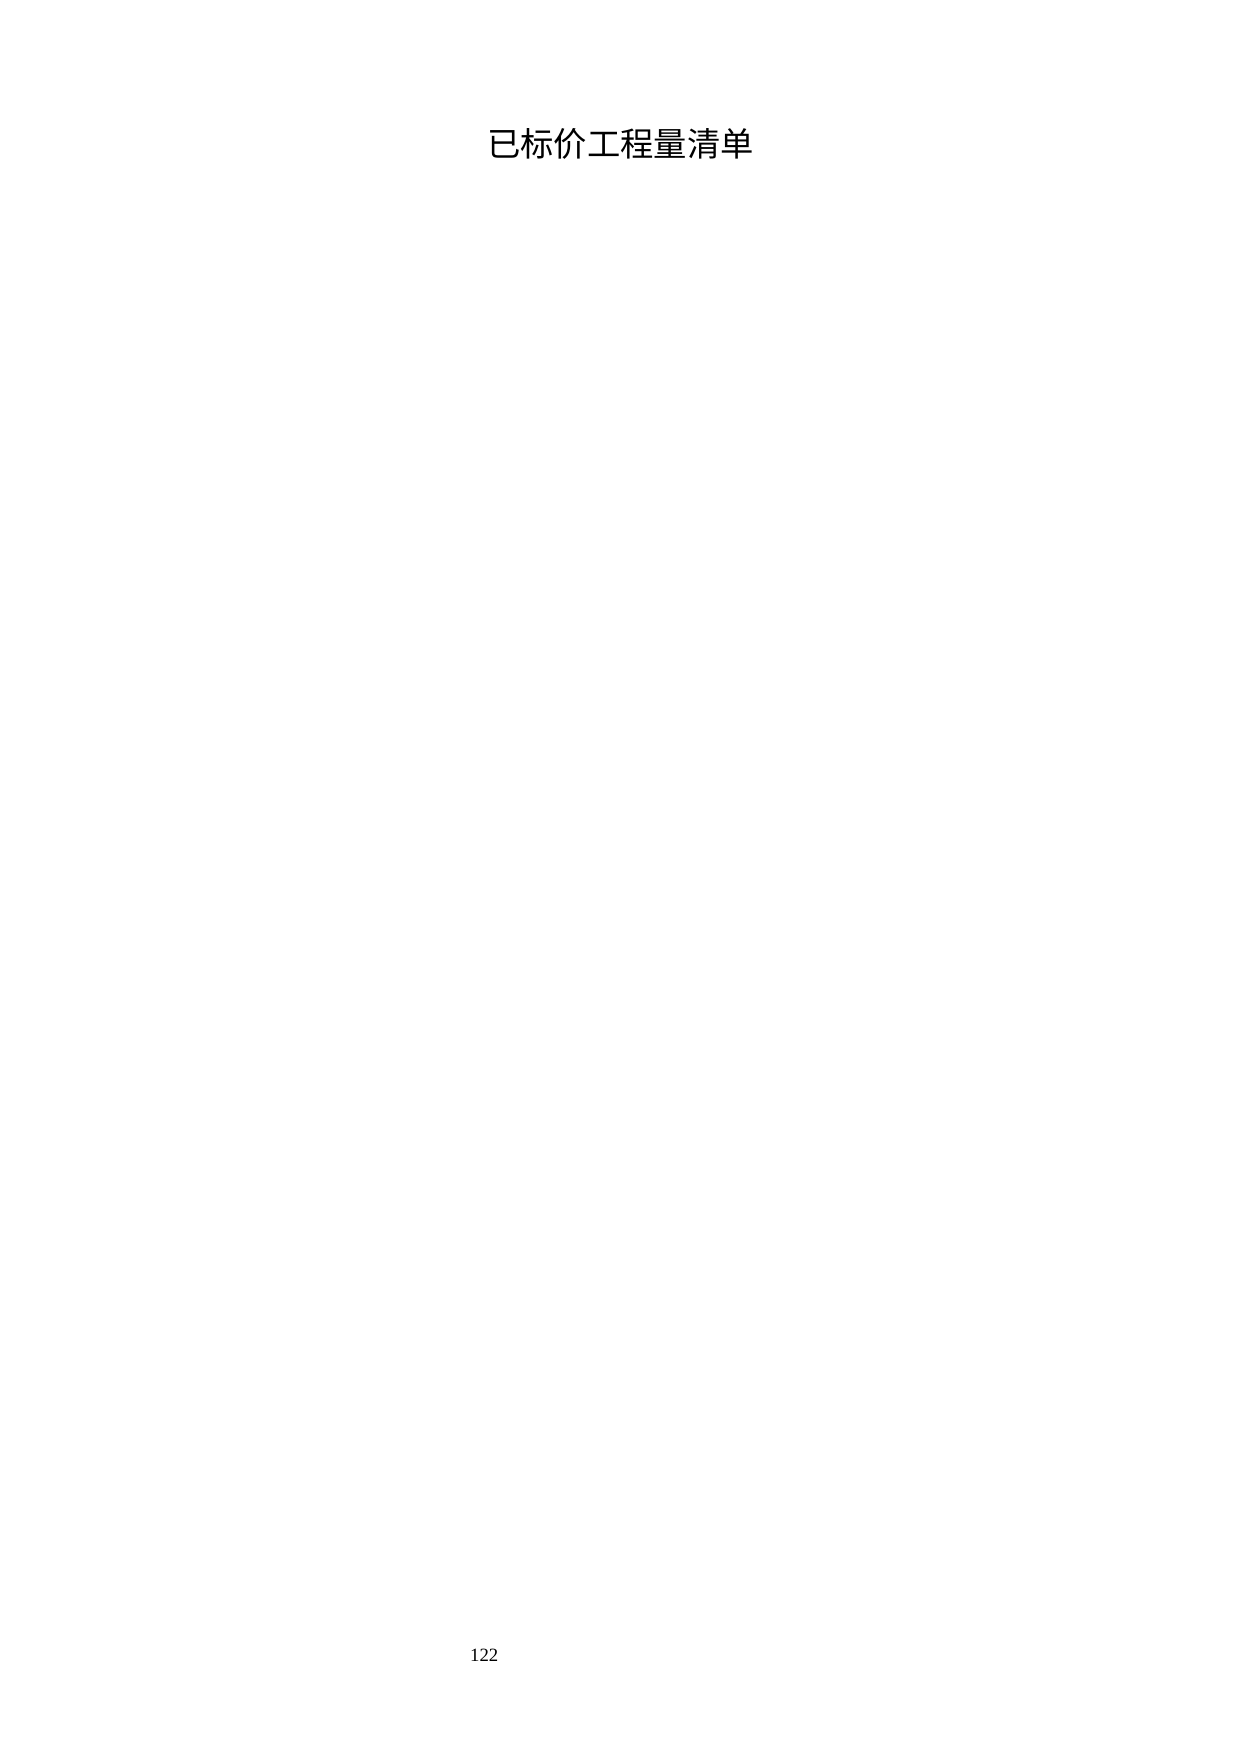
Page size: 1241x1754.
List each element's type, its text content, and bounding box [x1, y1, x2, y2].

text 已标价工程量清单 [118, 118, 1122, 166]
